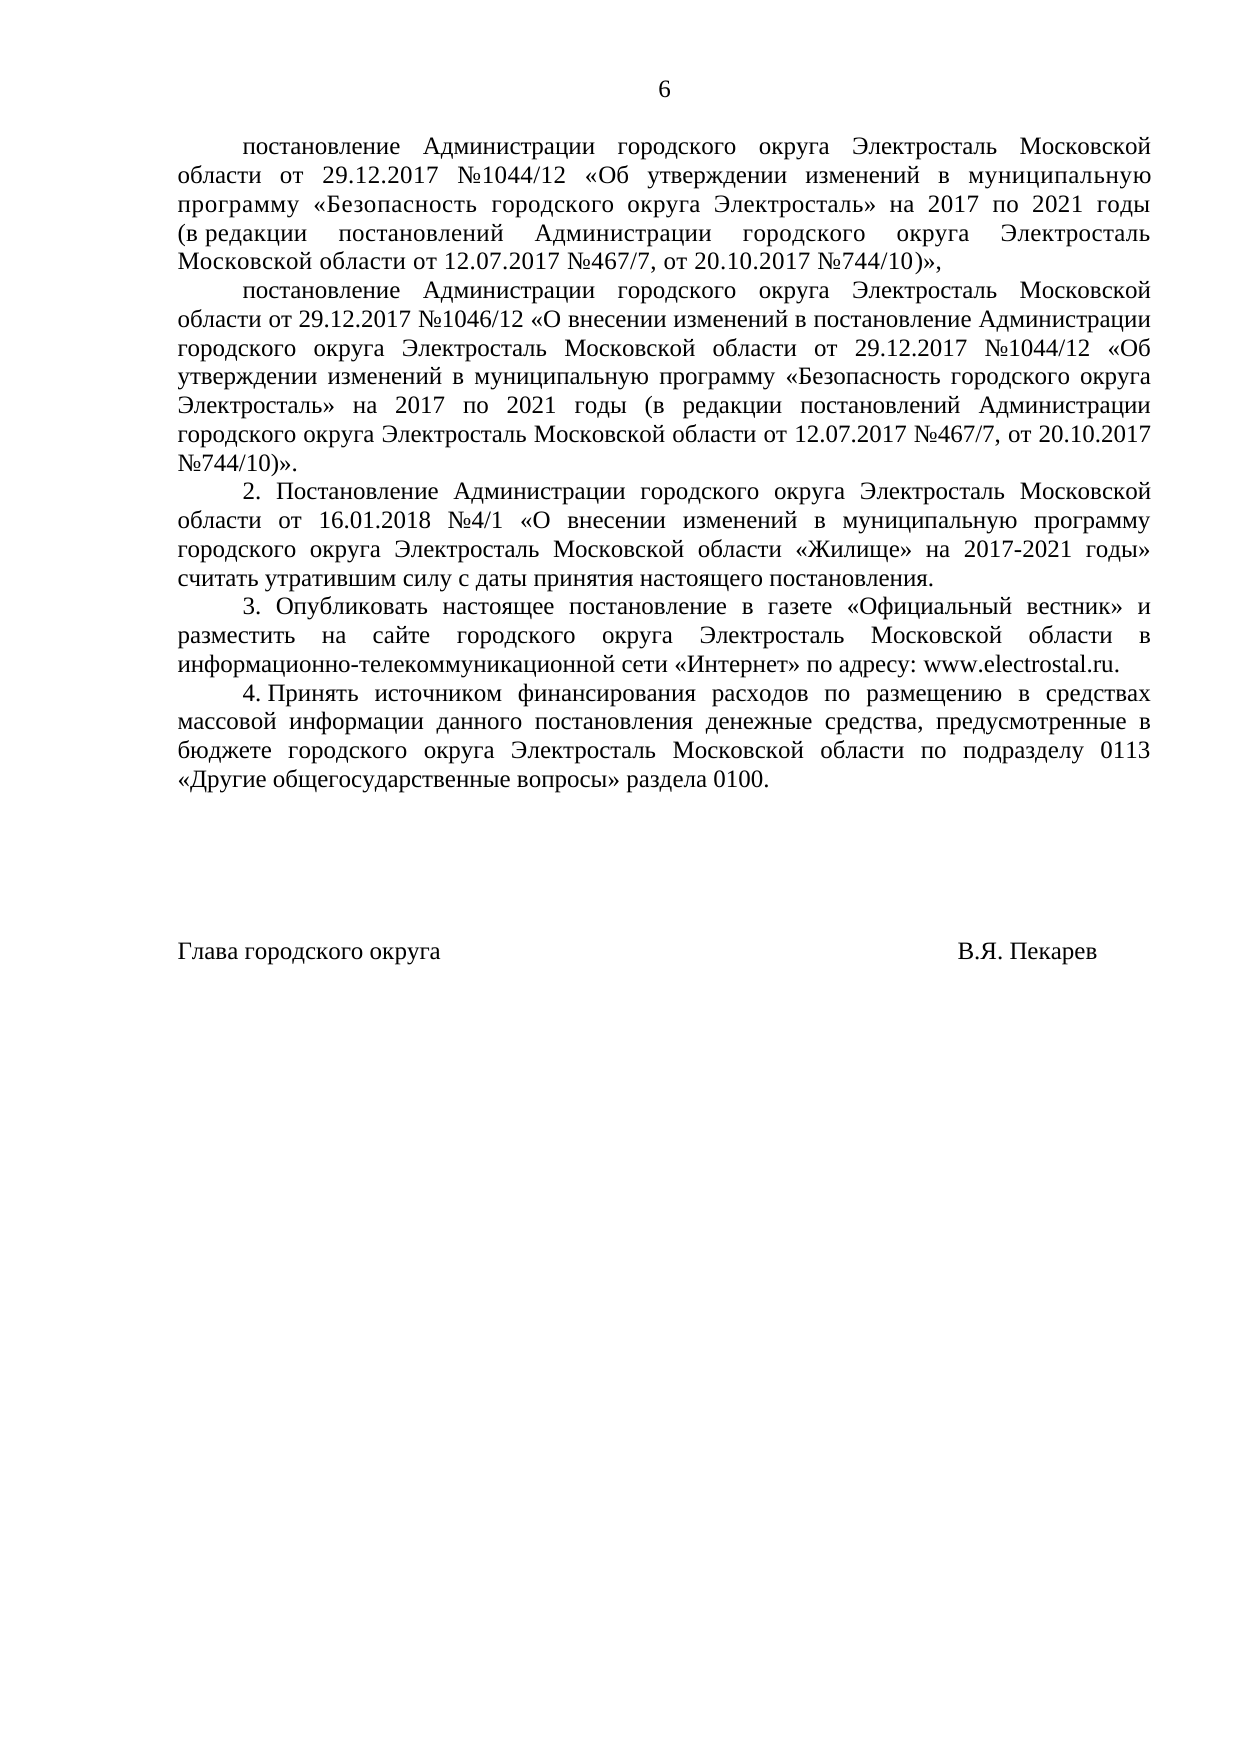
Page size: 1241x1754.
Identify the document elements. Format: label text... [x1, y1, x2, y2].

text постановление Администрации городского округа Электросталь Московской области от 29.12.2017 №1046/12 «О внесении изменений в постановление Администрации городского округа Электросталь Московской области от 29.12.2017 №1044/12 «Об утверждении изменений в муниципальную программу «Безопасность городского округа Электросталь» на 2017 по 2021 годы (в редакции постановлений Администрации городского округа Электросталь Московской области от 12.07.2017 №467/7, от 20.10.2017 №744/10)». [177, 275, 1152, 476]
text 3. Опубликовать настоящее постановление в газете «Официальный вестник» и разместить на сайте городского округа Электросталь Московской области в информационно-телекоммуникационной сети «Интернет» по адресу: www.electrostal.ru. [177, 591, 1152, 678]
subtitle Глава городского округа В.Я. Пекарев [177, 936, 1152, 965]
text 4. Принять источником финансирования расходов по размещению в средствах массовой информации данного постановления денежные средства, предусмотренные в бюджете городского округа Электросталь Московской области по подразделу 0113 «Другие общегосударственные вопросы» раздела 0100. [177, 678, 1152, 793]
text 2. Постановление Администрации городского округа Электросталь Московской области от 16.01.2018 №4/1 «О внесении изменений в муниципальную программу городского округа Электросталь Московской области «Жилище» на 2017-2021 годы» считать утратившим силу с даты принятия настоящего постановления. [177, 476, 1152, 591]
text постановление Администрации городского округа Электросталь Московской области от 29.12.2017 №1044/12 «Об утверждении изменений в муниципальную программу «Безопасность городского округа Электросталь» на 2017 по 2021 годы (в редакции постановлений Администрации городского округа Электросталь Московской области от 12.07.2017 №467/7, от 20.10.2017 №744/10)», [177, 131, 1152, 275]
